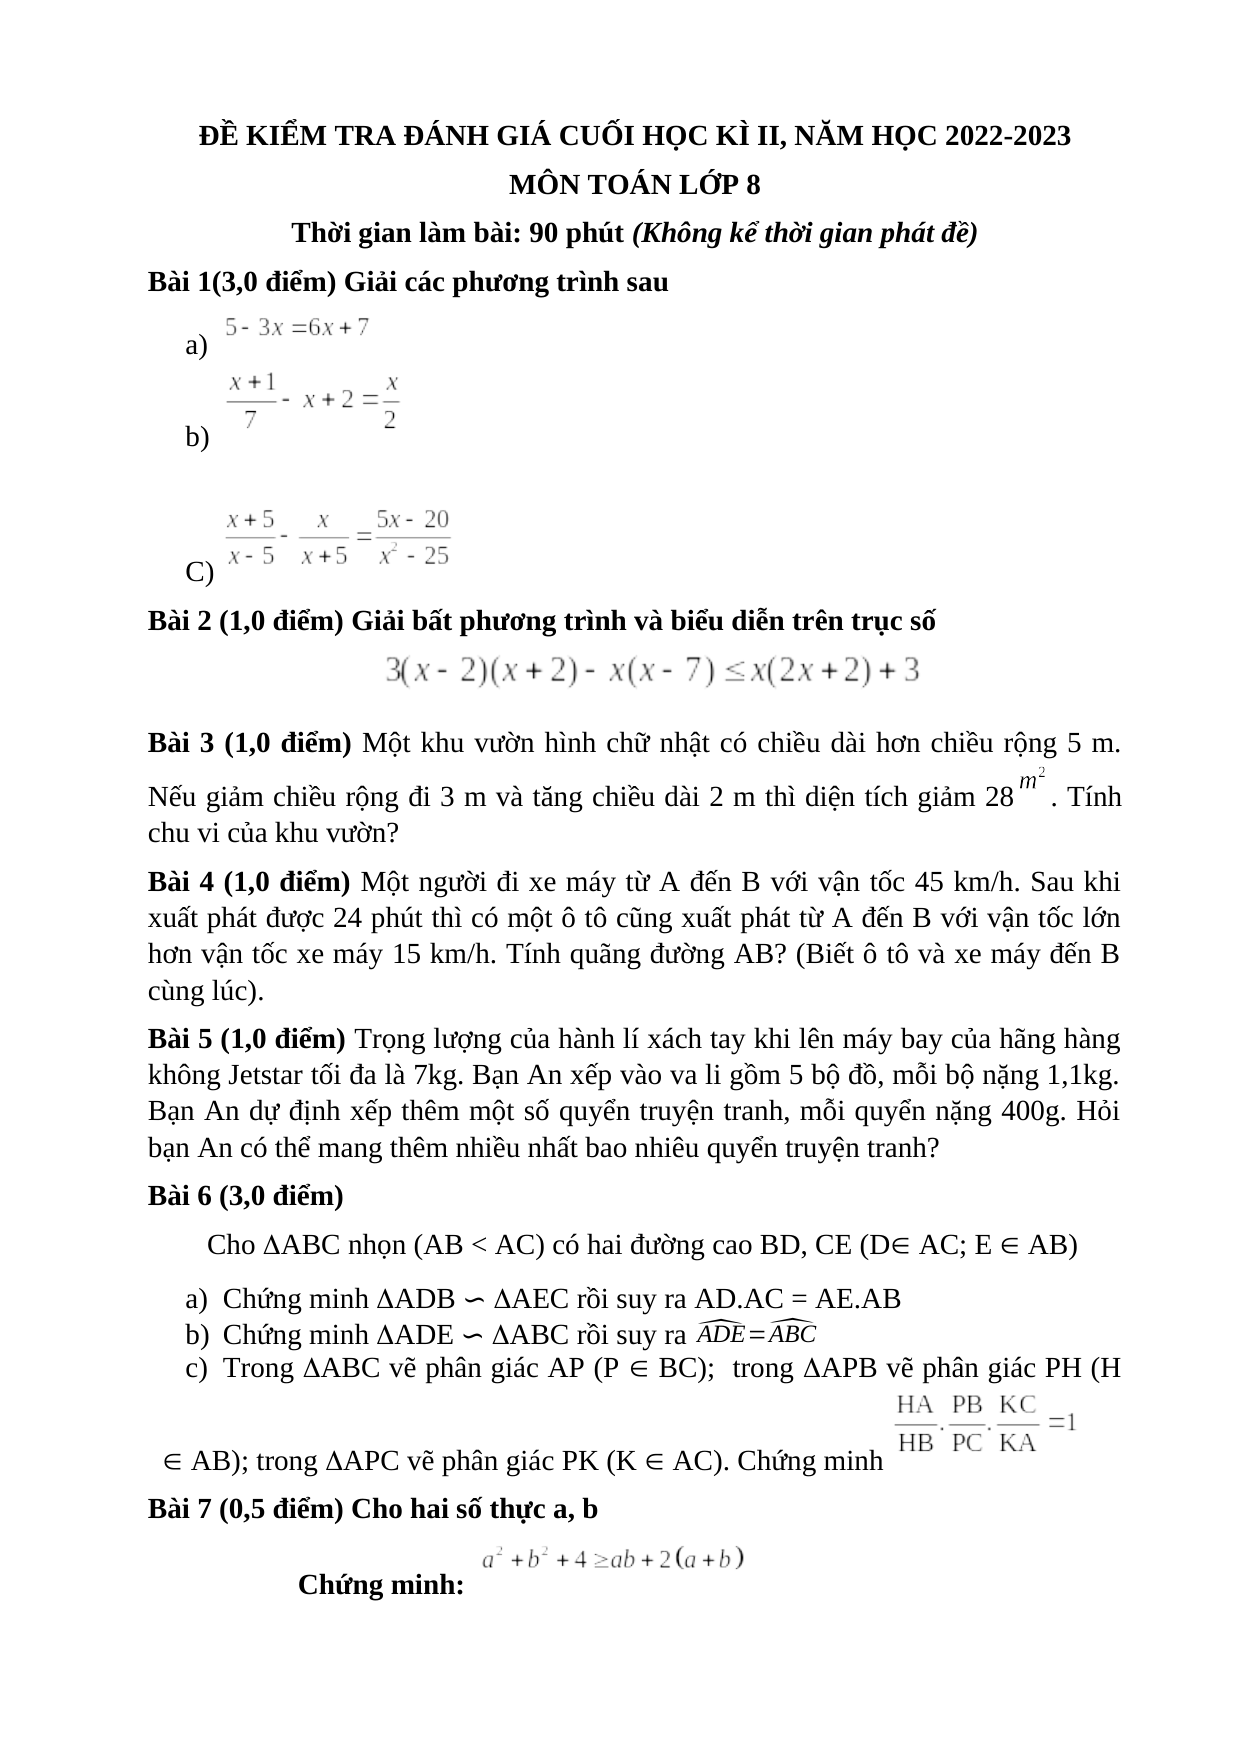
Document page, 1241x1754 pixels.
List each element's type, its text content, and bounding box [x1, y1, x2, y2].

text Bài 7 (0,5 điểm) Cho hai số thực a, b [148, 1492, 1122, 1525]
text MÔN TOÁN LỚP 8 [148, 167, 1122, 200]
text Bài 4 (1,0 điểm) Một người đi xe máy từ A đến B với vận tốc 45 km/h. Sau khi xuất phát được 24 phút thì có một ô tô cũng xuất phát từ A đến B với vận tốc lớn hơn vận tốc xe máy 15 km/h. Tính quãng đường AB? (Biết ô tô và xe máy đến B cùng lúc). [148, 864, 1122, 1006]
text C) [148, 504, 1122, 587]
text Thời gian làm bài: 90 phút (Không kể thời gian phát đề) [148, 215, 1122, 249]
text Bài 6 (3,0 điểm) [148, 1178, 1122, 1212]
text Cho ABC nhọn (AB < AC) có hai đường cao BD, CE (D AC; E AB) [148, 1227, 1122, 1261]
text ĐỀ KIỂM TRA ĐÁNH GIÁ CUỐI HỌC KÌ II, NĂM HỌC 2022-2023 [148, 118, 1122, 152]
list Chứng minh ADB ∽ AEC rồi suy ra AD.AC = AE.AB [185, 1280, 1122, 1315]
text Bài 5 (1,0 điểm) Trọng lượng của hành lí xách tay khi lên máy bay của hãng hàng không Jetstar tối đa là 7kg. Bạn An xếp vào va li gồm 5 bộ đồ, mỗi bộ nặng 1,1kg. Bạn An dự định xếp thêm một số quyển truyện tranh, mỗi quyển nặng 400g. Hỏi bạn An có thể mang thêm nhiều nhất bao nhiêu quyển truyện tranh? [148, 1021, 1122, 1163]
text Bài 2 (1,0 điểm) Giải bất phương trình và biểu diễn trên trục số [148, 603, 1122, 636]
text Bài 3 (1,0 điểm) Một khu vườn hình chữ nhật có chiều dài hơn chiều rộng 5 m. Nếu giảm chiều rộng đi 3 m và tăng chiều dài 2 m thì diện tích giảm 28. Tính chu vi của khu vườn? [148, 725, 1122, 849]
list Chứng minh ADE ∽ ABC rồi suy ra [185, 1315, 1122, 1351]
text Bài 1(3,0 điểm) Giải các phương trình sau [148, 264, 1122, 298]
list Trong ABC vẽ phân giác AP (P BC); trong APB vẽ phân giác PH (H AB); trong APC vẽ phân giác PK (K AC). Chứng minh [162, 1351, 1122, 1476]
text Chứng minh: [223, 1540, 1122, 1601]
